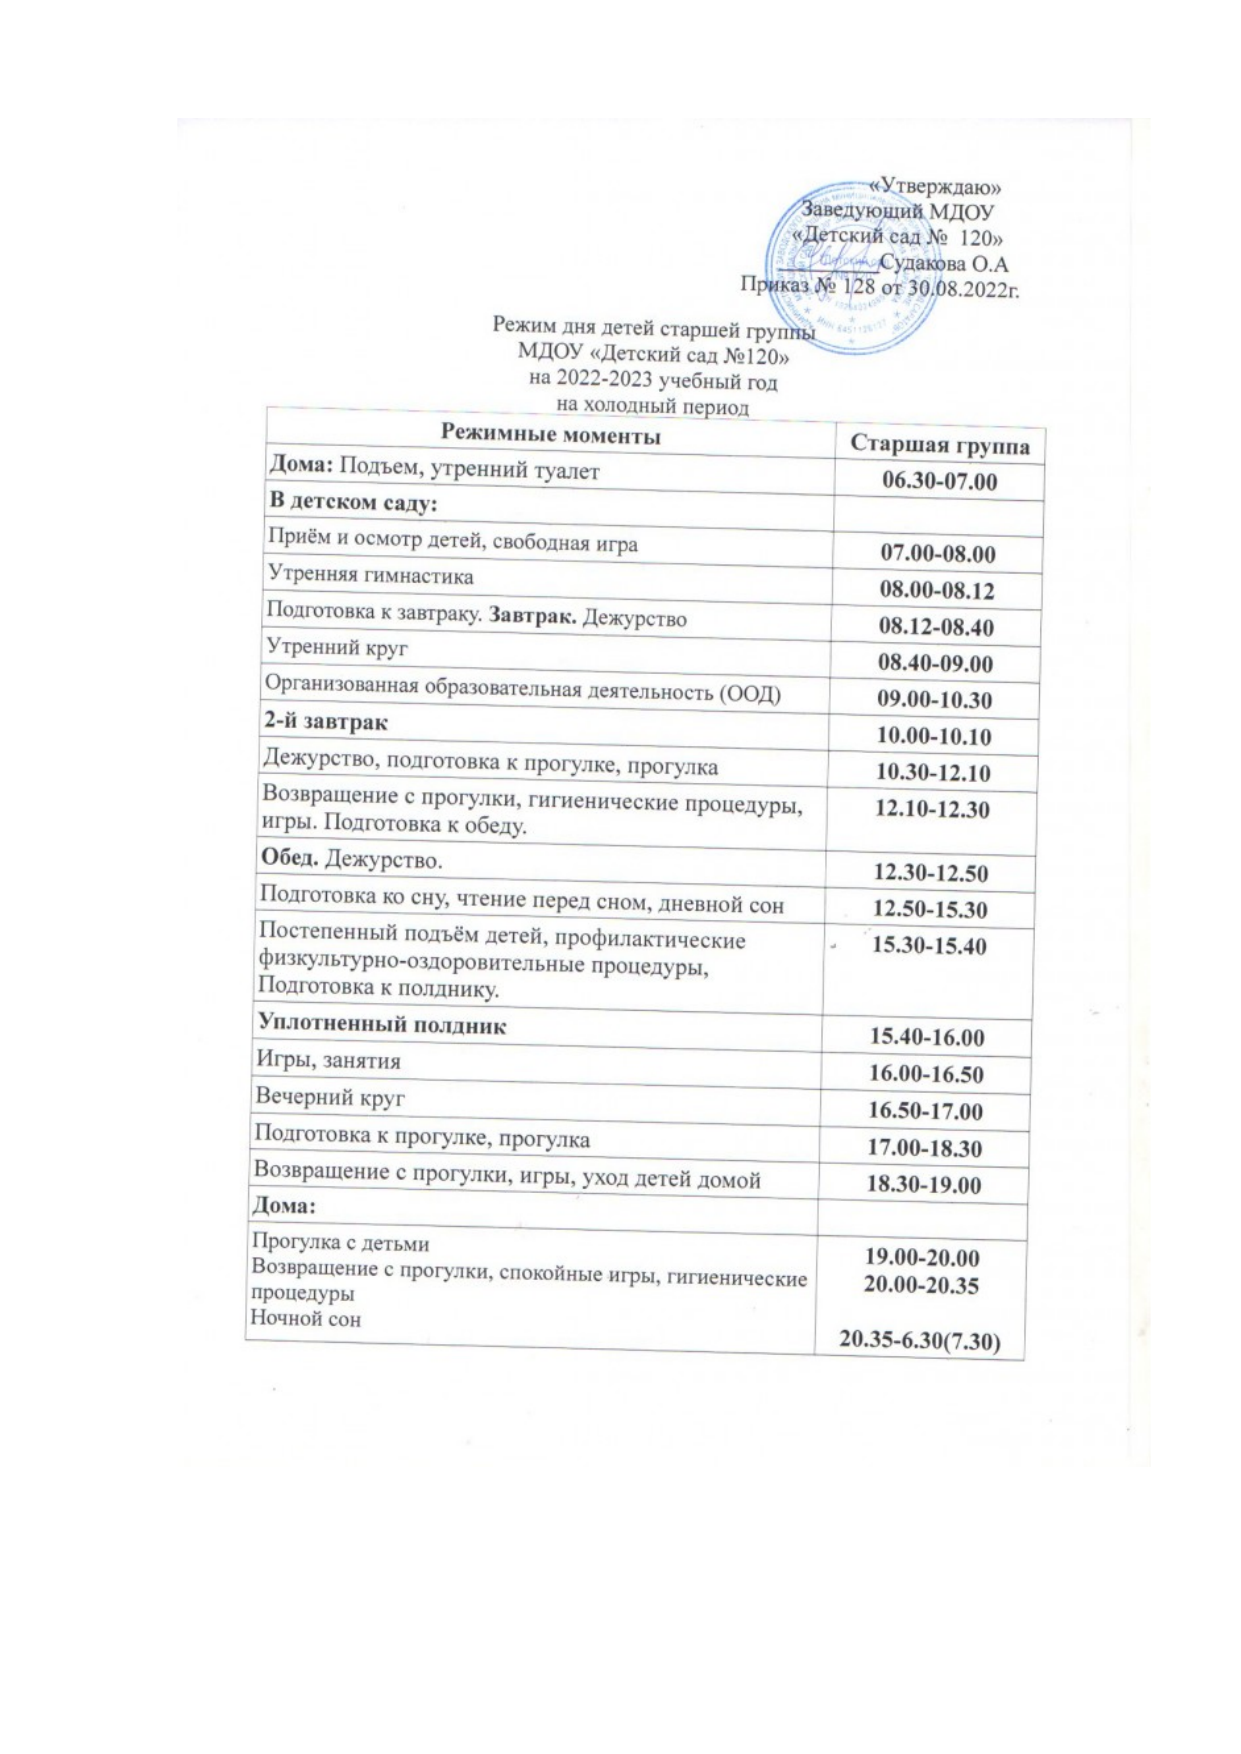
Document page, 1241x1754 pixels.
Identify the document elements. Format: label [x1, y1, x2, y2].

picture [177, 118, 1151, 1467]
